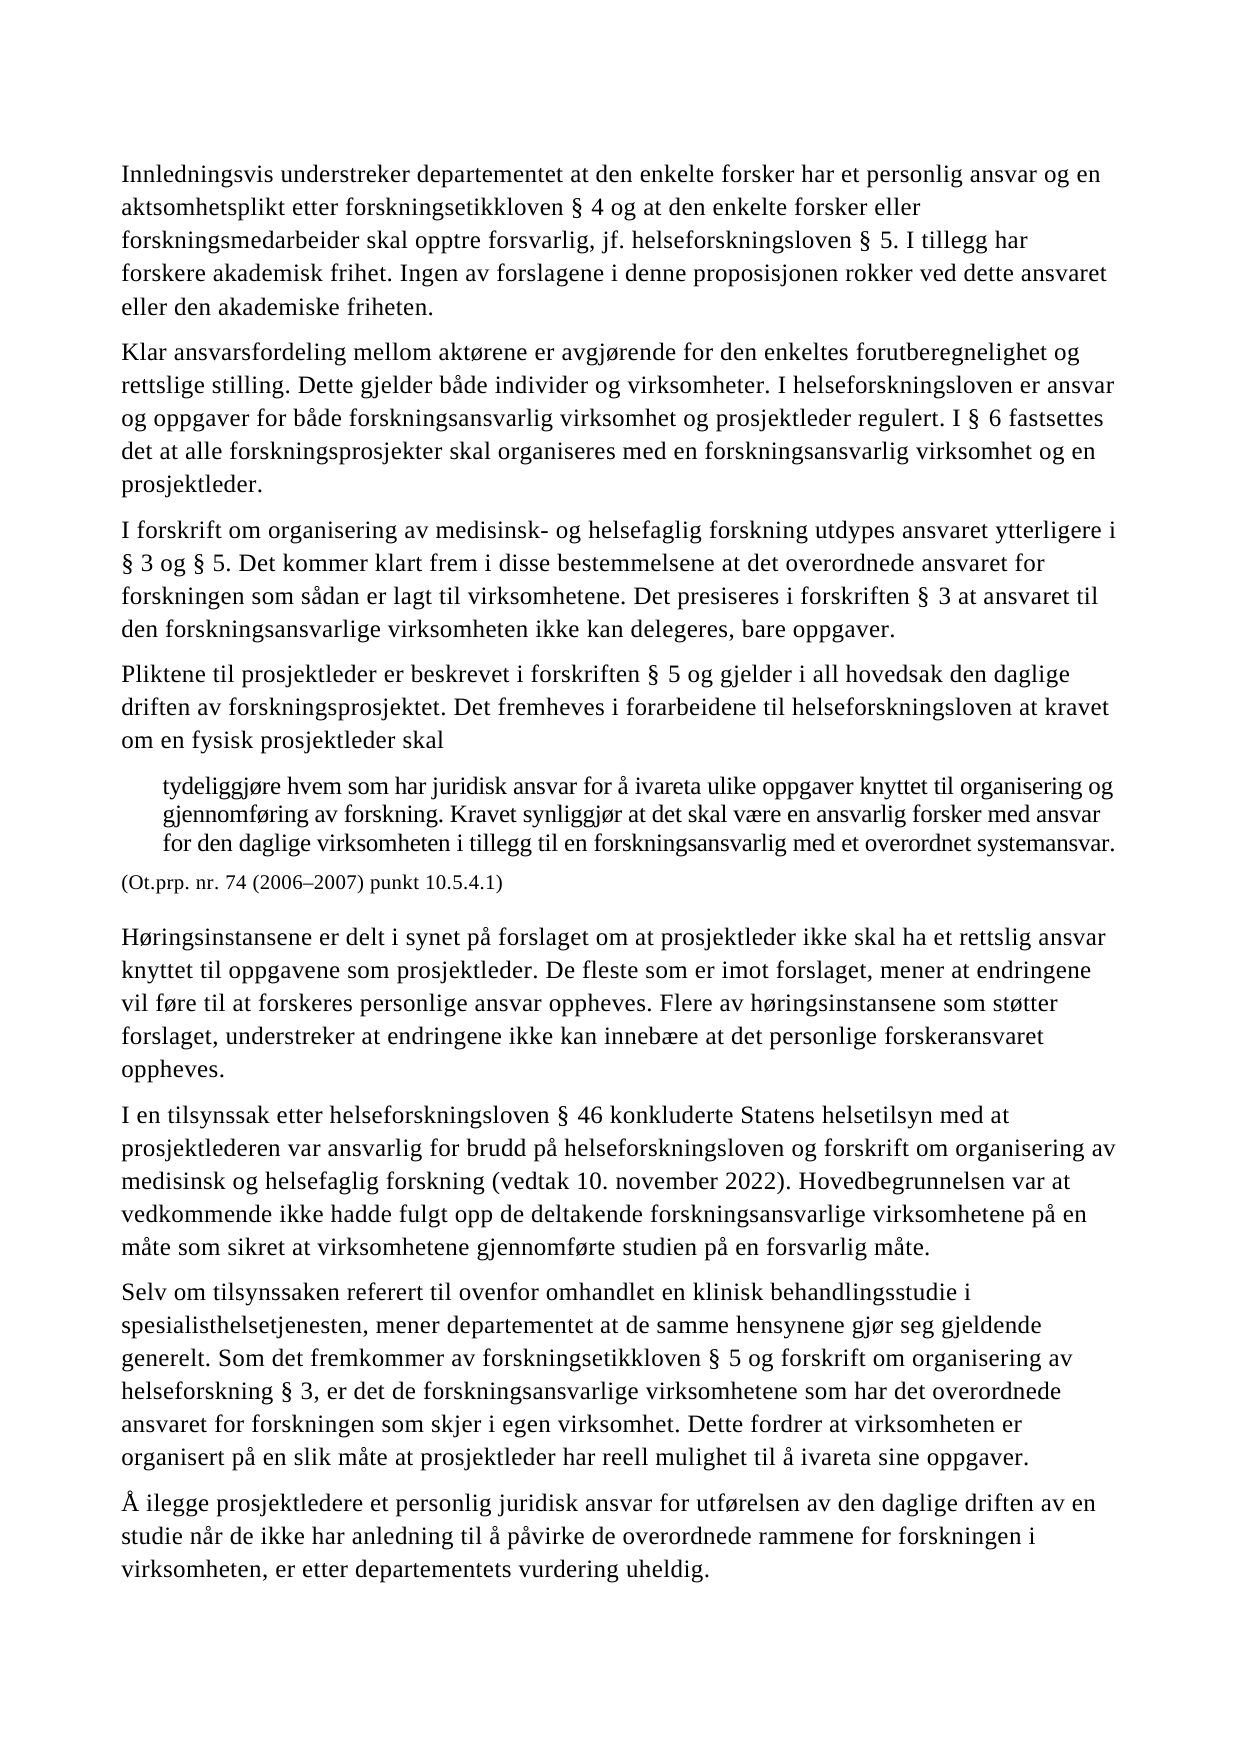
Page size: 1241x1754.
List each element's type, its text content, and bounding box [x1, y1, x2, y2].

text Pliktene til prosjektleder er beskrevet i forskriften § 5 og gjelder i all hovedsak den daglige driften av forskningsprosjektet. Det fremheves i forarbeidene til helseforskningsloven at kravet om en fysisk prosjektleder skal [121, 659, 1119, 754]
text Selv om tilsynssaken referert til ovenfor omhandlet en klinisk behandlingsstudie i spesialisthelsetjenesten, mener departementet at de samme hensynene gjør seg gjeldende generelt. Som det fremkommer av forskningsetikkloven § 5 og forskrift om organisering av helseforskning § 3, er det de forskningsansvarlige virksomhetene som har det overordnede ansvaret for forskningen som skjer i egen virksomhet. Dette fordrer at virksomheten er organisert på en slik måte at prosjektleder har reell mulighet til å ivareta sine oppgaver. [121, 1277, 1119, 1471]
text Innledningsvis understreker departementet at den enkelte forsker har et personlig ansvar og en aktsomhetsplikt etter forskningsetikkloven § 4 og at den enkelte forsker eller forskningsmedarbeider skal opptre forsvarlig, jf. helseforskningsloven § 5. I tillegg har forskere akademisk frihet. Ingen av forslagene i denne proposisjonen rokker ved dette ansvaret eller den akademiske friheten. [121, 159, 1119, 320]
text Klar ansvarsfordeling mellom aktørene er avgjørende for den enkeltes forutberegnelighet og rettslige stilling. Dette gjelder både individer og virksomheter. I helseforskningsloven er ansvar og oppgaver for både forskningsansvarlig virksomhet og prosjektleder regulert. I § 6 fastsettes det at alle forskningsprosjekter skal organiseres med en forskningsansvarlig virksomhet og en prosjektleder. [121, 337, 1119, 498]
text Å ilegge prosjektledere et personlig juridisk ansvar for utførelsen av den daglige driften av en studie når de ikke har anledning til å påvirke de overordnede rammene for forskningen i virksomheten, er etter departementets vurdering uheldig. [121, 1488, 1119, 1583]
text I forskrift om organisering av medisinsk- og helsefaglig forskning utdypes ansvaret ytterligere i § 3 og § 5. Det kommer klart frem i disse bestemmelsene at det overordnede ansvaret for forskningen som sådan er lagt til virksomhetene. Det presiseres i forskriften § 3 at ansvaret til den forskningsansvarlige virksomheten ikke kan delegeres, bare oppgaver. [121, 515, 1119, 642]
text I en tilsynssak etter helseforskningsloven § 46 konkluderte Statens helsetilsyn med at prosjektlederen var ansvarlig for brudd på helseforskningsloven og forskrift om organisering av medisinsk og helsefaglig forskning (vedtak 10. november 2022). Hovedbegrunnelsen var at vedkommende ikke hadde fulgt opp de deltakende forskningsansvarlige virksomhetene på en måte som sikret at virksomhetene gjennomførte studien på en forsvarlig måte. [121, 1100, 1119, 1261]
text tydeliggjøre hvem som har juridisk ansvar for å ivareta ulike oppgaver knyttet til organisering og gjennomføring av forskning. Kravet synliggjør at det skal være en ansvarlig forsker med ansvar for den daglige virksomheten i tillegg til en forskningsansvarlig med et overordnet systemansvar. [162, 771, 1119, 857]
text (Ot.prp. nr. 74 (2006–2007) punkt 10.5.4.1) [121, 869, 1119, 894]
text Høringsinstansene er delt i synet på forslaget om at prosjektleder ikke skal ha et rettslig ansvar knyttet til oppgavene som prosjektleder. De fleste som er imot forslaget, mener at endringene vil føre til at forskeres personlige ansvar oppheves. Flere av høringsinstansene som støtter forslaget, understreker at endringene ikke kan innebære at det personlige forskeransvaret oppheves. [121, 922, 1119, 1083]
